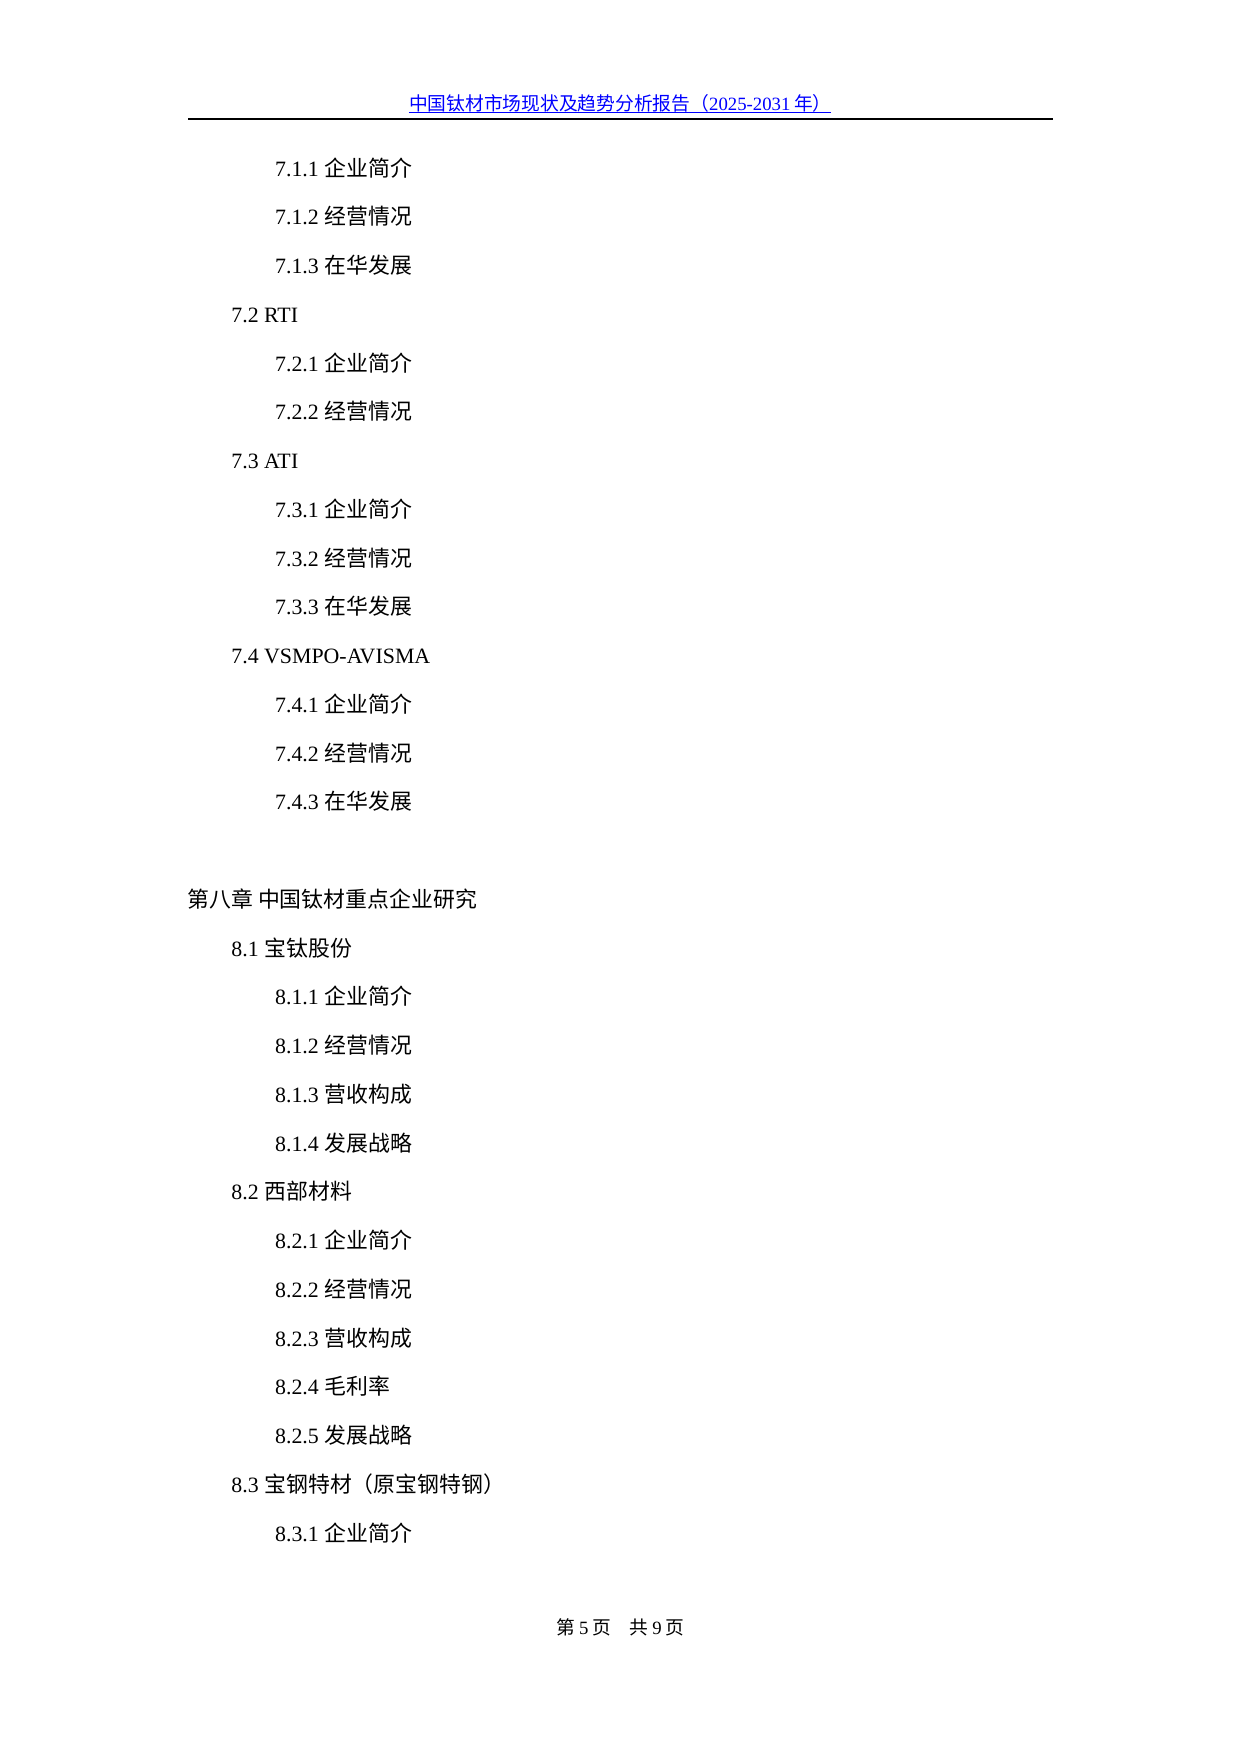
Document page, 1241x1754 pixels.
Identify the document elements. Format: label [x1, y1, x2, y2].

text [187, 150, 1053, 1548]
